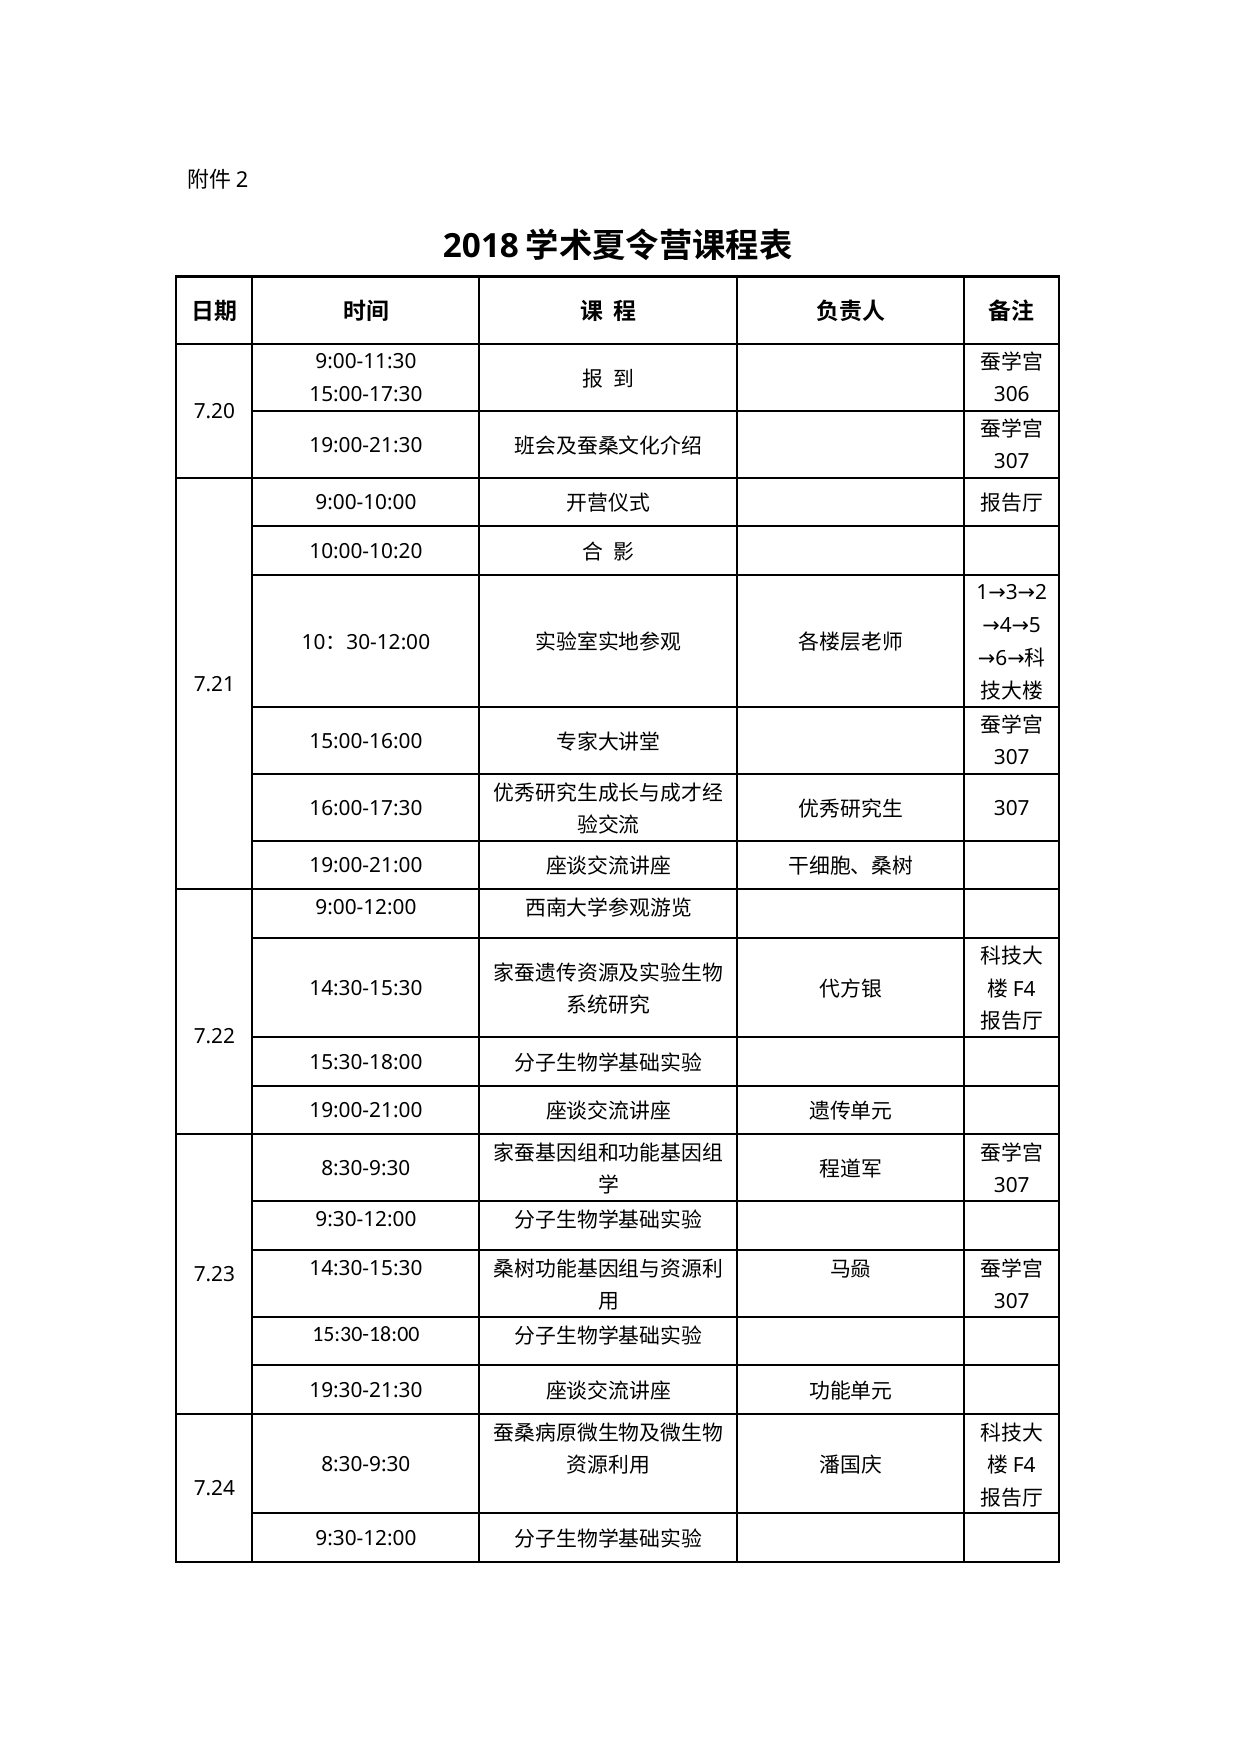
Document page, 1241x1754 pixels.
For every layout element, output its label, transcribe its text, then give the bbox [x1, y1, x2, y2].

table_cell 7.23 [177, 1135, 251, 1412]
table_cell 负责人 [738, 278, 963, 342]
table_cell [965, 842, 1058, 888]
table_cell [738, 1514, 963, 1561]
table_cell 分子生物学基础实验 [480, 1514, 736, 1561]
table_cell 座谈交流讲座 [480, 1087, 736, 1133]
table_cell 9:30-12:00 [253, 1514, 478, 1561]
table_cell 蚕学宫306 [965, 345, 1058, 409]
table_cell 合 影 [480, 527, 736, 573]
table_cell 15:30-18:00 [253, 1038, 478, 1084]
table_cell 家蚕基因组和功能基因组学 [480, 1135, 736, 1200]
table_cell 优秀研究生成长与成才经验交流 [480, 775, 736, 840]
table_cell 日期 [177, 278, 251, 342]
table_cell 10：30-12:00 [253, 576, 478, 706]
table_cell 各楼层老师 [738, 576, 963, 706]
table_cell 14:30-15:30 [253, 939, 478, 1036]
table_cell [738, 708, 963, 773]
table_cell [177, 890, 251, 937]
table_cell 备注 [965, 278, 1058, 342]
table_cell 9:30-12:00 [253, 1202, 478, 1248]
table_cell 蚕桑病原微生物及微生物资源利用 [480, 1415, 736, 1512]
table_cell 19:00-21:00 [253, 1087, 478, 1133]
table_cell 遗传单元 [738, 1087, 963, 1133]
table_cell [738, 1202, 963, 1248]
table_cell 9:00-12:00 [253, 890, 478, 937]
table_cell 课 程 [480, 278, 736, 342]
table_cell 优秀研究生 [738, 775, 963, 840]
table_cell 9:00-11:30 15:00-17:30 [253, 345, 478, 409]
table_cell 8:30-9:30 [253, 1135, 478, 1200]
table_cell 15:00-16:00 [253, 708, 478, 773]
table_cell 15:30-18:00 [253, 1318, 478, 1364]
table_cell [738, 527, 963, 573]
table_cell 班会及蚕桑文化介绍 [480, 412, 736, 477]
table_cell [965, 1366, 1058, 1412]
table_cell 程道军 [738, 1135, 963, 1200]
table_cell 19:00-21:00 [253, 842, 478, 888]
table_cell [738, 1318, 963, 1364]
table_cell 1→3→2→4→5 →6→科技大楼 [965, 576, 1058, 706]
table_header 2018学术夏令营课程表 [176, 210, 1059, 275]
table_cell 科技大楼F4报告厅 [965, 1415, 1058, 1512]
table_cell 16:00-17:30 [253, 775, 478, 840]
table_cell 干细胞、桑树 [738, 842, 963, 888]
table_cell 分子生物学基础实验 [480, 1202, 736, 1248]
table_cell [965, 1038, 1058, 1084]
table_cell [965, 1514, 1058, 1561]
table_cell 马赑 [738, 1251, 963, 1316]
table_cell [965, 1318, 1058, 1364]
table_cell 分子生物学基础实验 [480, 1318, 736, 1364]
table_cell 开营仪式 [480, 479, 736, 525]
table_cell 专家大讲堂 [480, 708, 736, 773]
table_cell 9:00-10:00 [253, 479, 478, 525]
table_cell 实验室实地参观 [480, 576, 736, 706]
table_cell 蚕学宫307 [965, 412, 1058, 477]
table_cell 科技大楼F4报告厅 [965, 939, 1058, 1036]
table_cell 14:30-15:30 [253, 1251, 478, 1316]
table_cell [965, 527, 1058, 573]
table_cell [738, 412, 963, 477]
table_cell 10:00-10:20 [253, 527, 478, 573]
table_cell 307 [965, 775, 1058, 840]
table_cell 报告厅 [965, 479, 1058, 525]
table_cell [738, 1038, 963, 1084]
table_cell 桑树功能基因组与资源利用 [480, 1251, 736, 1316]
table_cell 8:30-9:30 [253, 1415, 478, 1512]
table_cell 功能单元 [738, 1366, 963, 1412]
table_cell [965, 1202, 1058, 1248]
table_cell 分子生物学基础实验 [480, 1038, 736, 1084]
table_cell 西南大学参观游览 [480, 890, 736, 937]
text 附件2 [187, 162, 1053, 194]
table_cell 蚕学宫307 [965, 708, 1058, 773]
table_cell 19:30-21:30 [253, 1366, 478, 1412]
table_cell 报 到 [480, 345, 736, 409]
table_cell 时间 [253, 278, 478, 342]
table_cell 代方银 [738, 939, 963, 1036]
table_cell [965, 1087, 1058, 1133]
table_cell 座谈交流讲座 [480, 1366, 736, 1412]
table_cell 座谈交流讲座 [480, 842, 736, 888]
table_cell [738, 479, 963, 525]
table_cell [738, 890, 963, 937]
table_cell 潘国庆 [738, 1415, 963, 1512]
table_cell 7.22 [177, 937, 251, 1133]
table_cell [965, 890, 1058, 937]
table_cell 19:00-21:30 [253, 412, 478, 477]
table_cell 蚕学宫307 [965, 1251, 1058, 1316]
table_cell 7.24 [177, 1415, 251, 1561]
table_cell 7.21 [177, 479, 251, 888]
table_cell 7.20 [177, 345, 251, 477]
table_cell [738, 345, 963, 409]
table_cell 蚕学宫307 [965, 1135, 1058, 1200]
table_cell 家蚕遗传资源及实验生物系统研究 [480, 939, 736, 1036]
